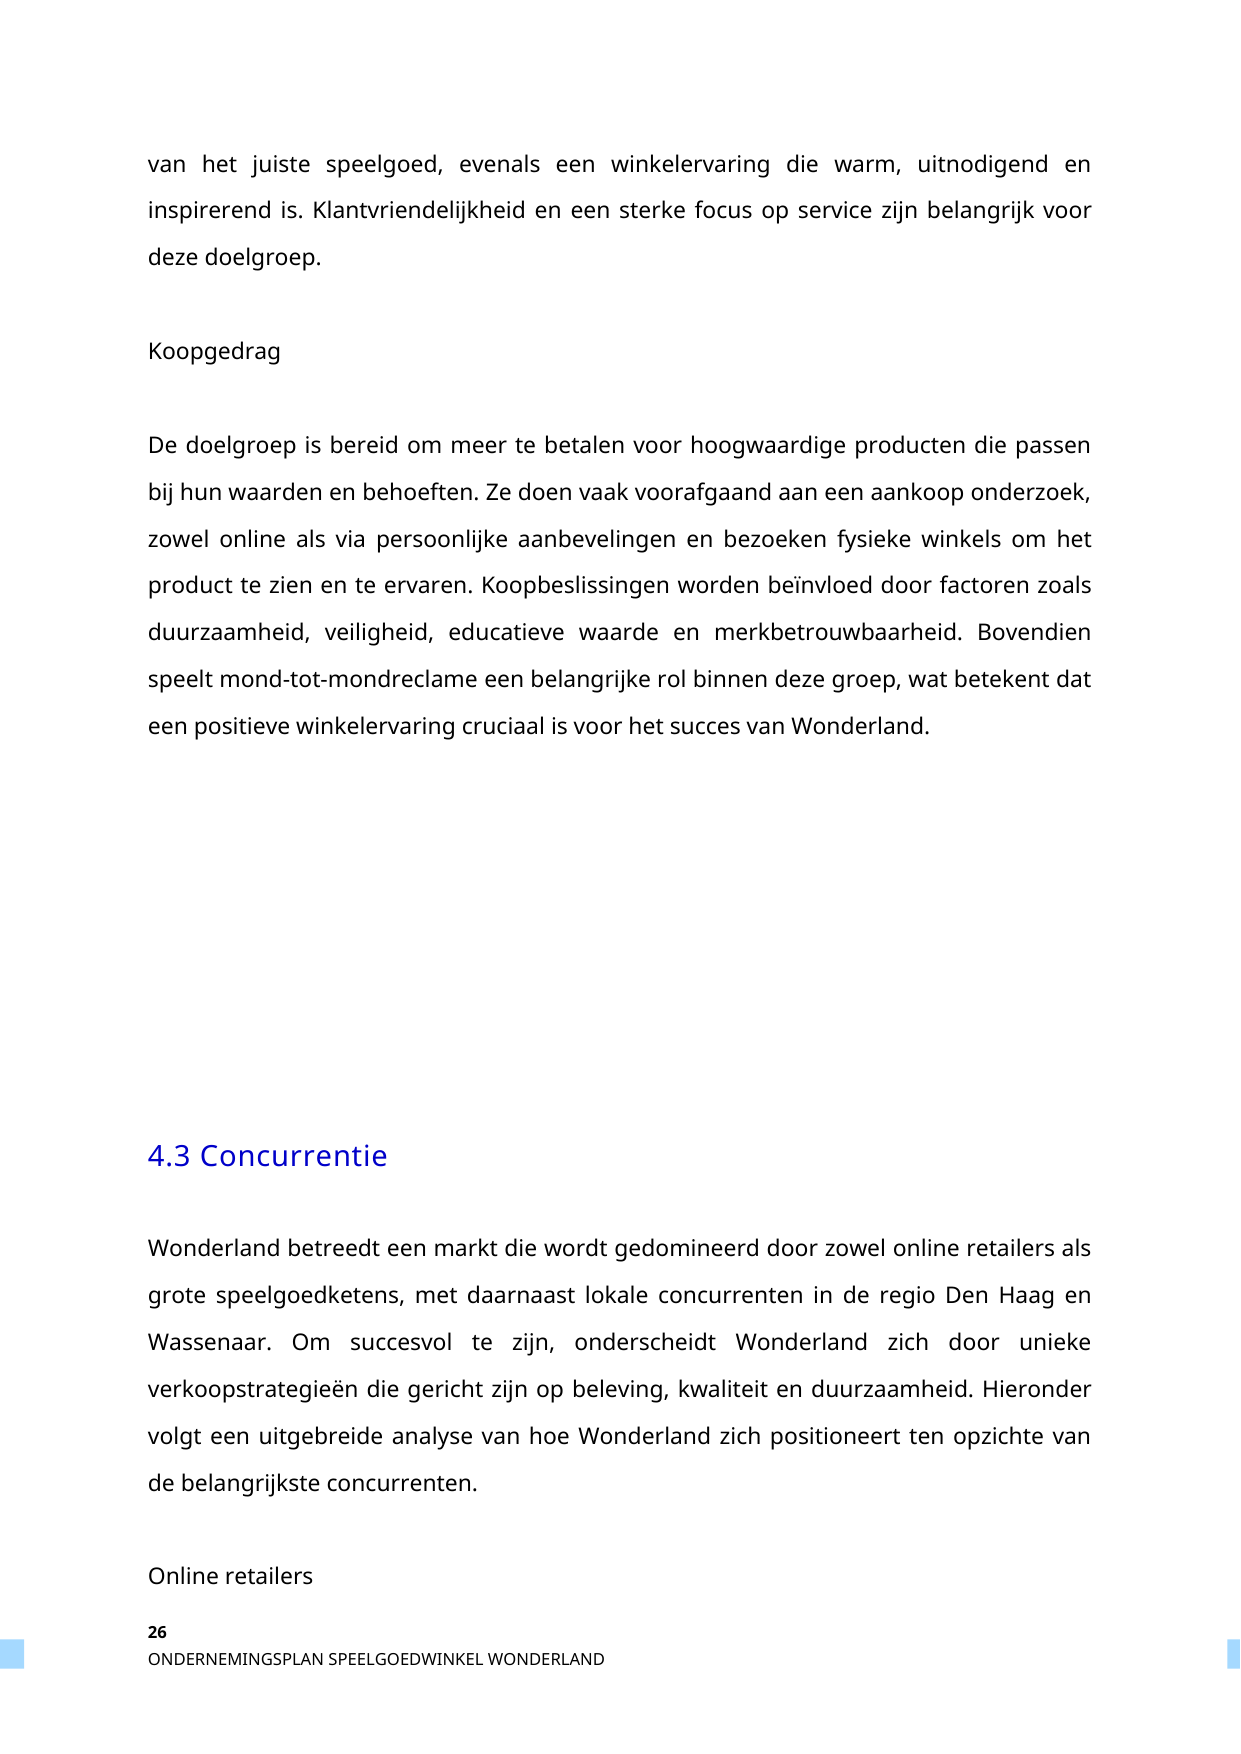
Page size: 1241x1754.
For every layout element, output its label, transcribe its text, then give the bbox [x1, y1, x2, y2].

text Wonderland betreedt een markt die wordt gedomineerd door zowel online retailers als grote speelgoedketens, met daarnaast lokale concurrenten in de regio Den Haag en Wassenaar. Om succesvol te zijn, onderscheidt Wonderland zich door unieke verkoopstrategieën die gericht zijn op beleving, kwaliteit en duurzaamheid. Hieronder volgt een uitgebreide analyse van hoe Wonderland zich positioneert ten opzichte van de belangrijkste concurrenten. [148, 1232, 1093, 1498]
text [148, 148, 1093, 273]
text Koopgedrag [148, 335, 1093, 366]
text De doelgroep is bereid om meer te betalen voor hoogwaardige producten die passen bij hun waarden en behoeften. Ze doen vaak voorafgaand aan een aankoop onderzoek, zowel online als via persoonlijke aanbevelingen en bezoeken fysieke winkels om het product te zien en te ervaren. Koopbeslissingen worden beïnvloed door factoren zoals duurzaamheid, veiligheid, educatieve waarde en merkbetrouwbaarheid. Bovendien speelt mond-tot-mondreclame een belangrijke rol binnen deze groep, wat betekent dat een positieve winkelervaring cruciaal is voor het succes van Wonderland. [148, 429, 1093, 741]
text Online retailers [148, 1560, 1093, 1592]
subtitle 4.3 Concurrentie [148, 1135, 1093, 1175]
